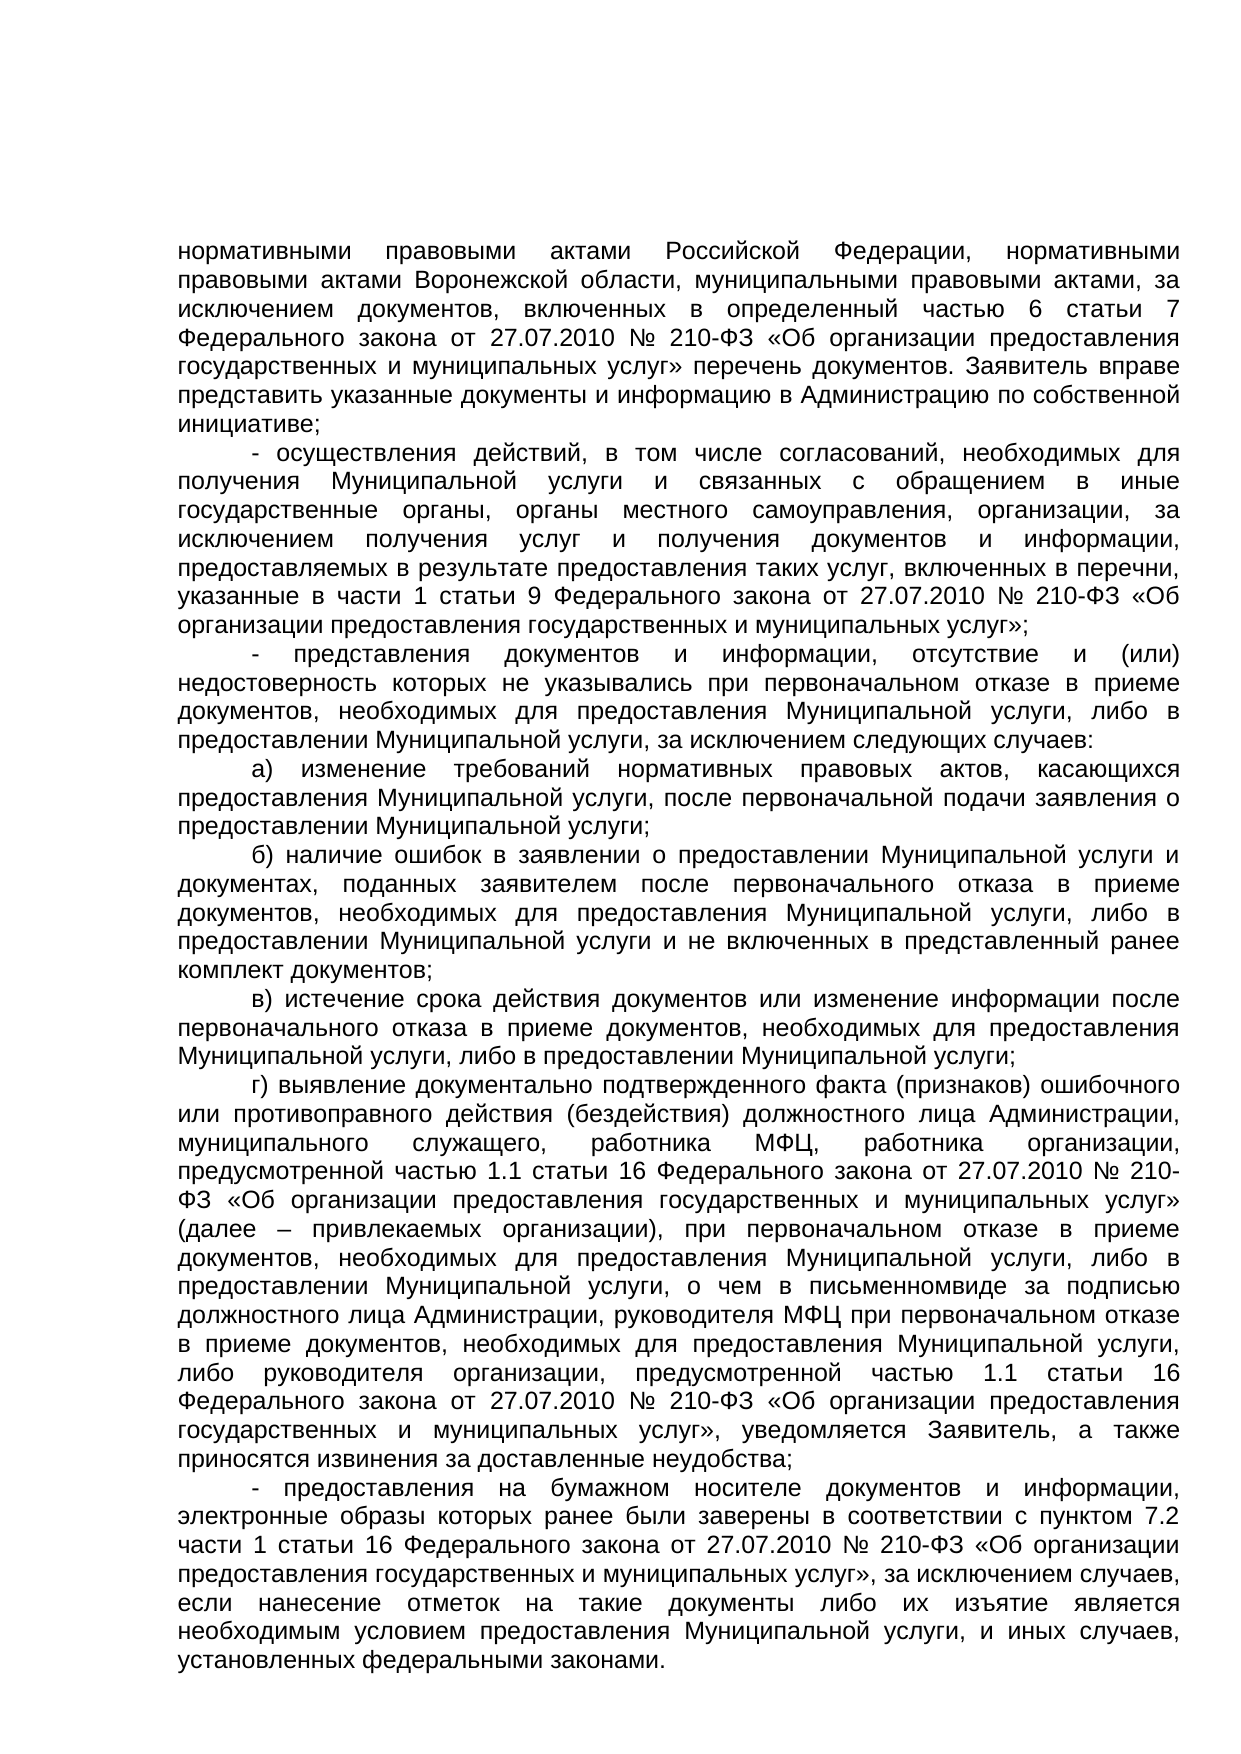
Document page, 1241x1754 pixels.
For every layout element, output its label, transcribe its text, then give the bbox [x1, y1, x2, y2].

text б) наличие ошибок в заявлении о предоставлении Муниципальной услуги и документах, поданных заявителем после первоначального отказа в приеме документов, необходимых для предоставления Муниципальной услуги, либо в предоставлении Муниципальной услуги и не включенных в представленный ранее комплект документов; [177, 840, 1181, 984]
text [177, 236, 1181, 437]
text - представления документов и информации, отсутствие и (или) недостоверность которых не указывались при первоначальном отказе в приеме документов, необходимых для предоставления Муниципальной услуги, либо в предоставлении Муниципальной услуги, за исключением следующих случаев: [177, 639, 1181, 754]
text - предоставления на бумажном носителе документов и информации, электронные образы которых ранее были заверены в соответствии с пунктом 7.2 части 1 статьи 16 Федерального закона от 27.07.2010 № 210-ФЗ «Об организации предоставления государственных и муниципальных услуг», за исключением случаев, если нанесение отметок на такие документы либо их изъятие является необходимым условием предоставления Муниципальной услуги, и иных случаев, установленных федеральными законами. [177, 1472, 1181, 1674]
text а) изменение требований нормативных правовых актов, касающихся предоставления Муниципальной услуги, после первоначальной подачи заявления о предоставлении Муниципальной услуги; [177, 754, 1181, 840]
text в) истечение срока действия документов или изменение информации после первоначального отказа в приеме документов, необходимых для предоставления Муниципальной услуги, либо в предоставлении Муниципальной услуги; [177, 984, 1181, 1070]
text г) выявление документально подтвержденного факта (признаков) ошибочного или противоправного действия (бездействия) должностного лица Администрации, муниципального служащего, работника МФЦ, работника организации, предусмотренной частью 1.1 статьи 16 Федерального закона от 27.07.2010 № 210-ФЗ «Об организации предоставления государственных и муниципальных услуг» (далее – привлекаемых организации), при первоначальном отказе в приеме документов, необходимых для предоставления Муниципальной услуги, либо в предоставлении Муниципальной услуги, о чем в письменномвиде за подписью должностного лица Администрации, руководителя МФЦ при первоначальном отказе в приеме документов, необходимых для предоставления Муниципальной услуги, либо руководителя организации, предусмотренной частью 1.1 статьи 16 Федерального закона от 27.07.2010 № 210-ФЗ «Об организации предоставления государственных и муниципальных услуг», уведомляется Заявитель, а также приносятся извинения за доставленные неудобства; [177, 1070, 1181, 1472]
text - осуществления действий, в том числе согласований, необходимых для получения Муниципальной услуги и связанных с обращением в иные государственные органы, органы местного самоуправления, организации, за исключением получения услуг и получения документов и информации, предоставляемых в результате предоставления таких услуг, включенных в перечни, указанные в части 1 статьи 9 Федерального закона от 27.07.2010 № 210-ФЗ «Об организации предоставления государственных и муниципальных услуг»; [177, 437, 1181, 639]
